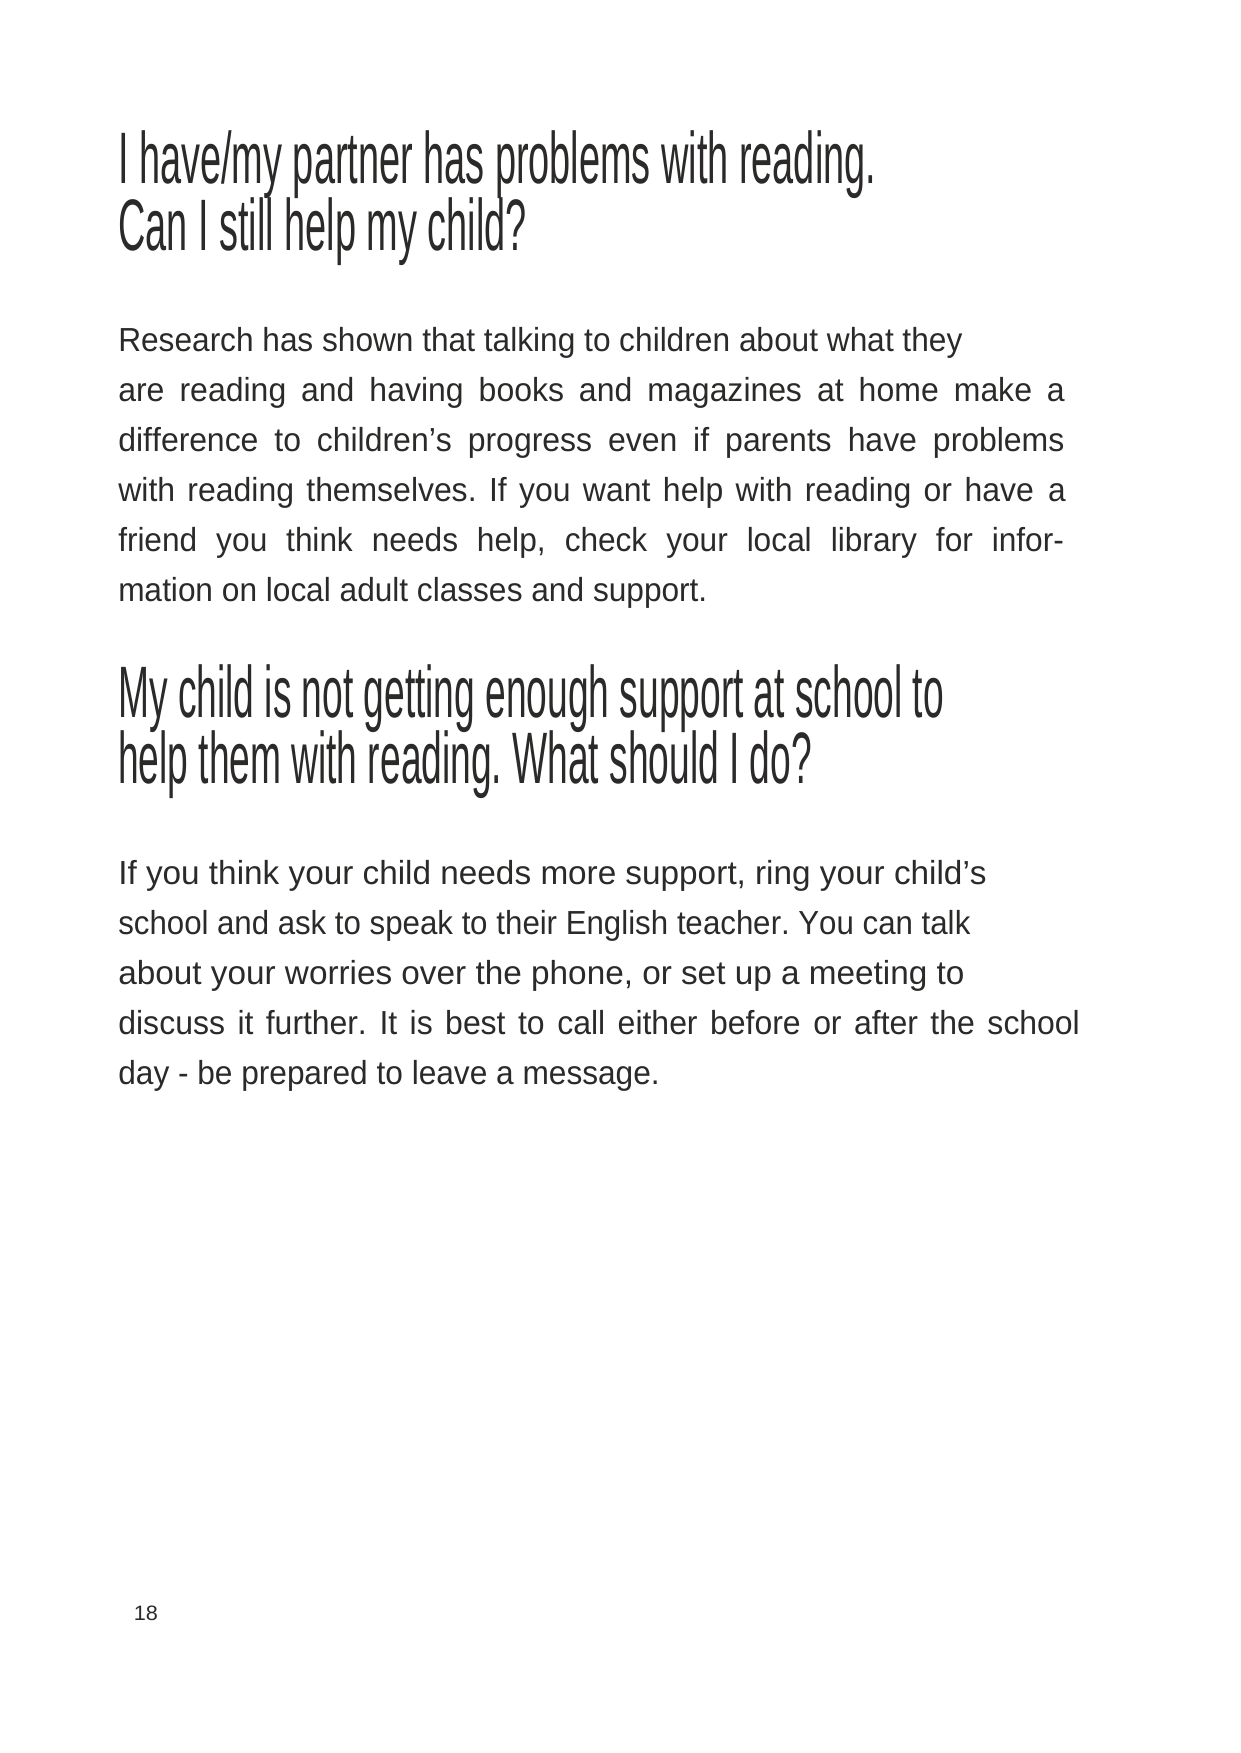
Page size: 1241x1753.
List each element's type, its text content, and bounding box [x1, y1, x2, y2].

text discuss it further. It is best to call either before or after the school day - be prepared to leave a message. [118, 994, 1081, 1094]
text are reading and having books and magazines at home make a difference to children’s progress even if parents have problems with reading themselves. If you want help with reading or have a friend you think needs help, check your local library for infor- mation on local adult classes and support. [118, 361, 1066, 611]
text Research has shown that talking to children about what they [118, 321, 1240, 359]
text school and ask to speak to their English teacher. You can talk [118, 904, 1240, 942]
text My child is not getting enough support at school to help them with reading. What should I do? [118, 664, 1059, 797]
text I have/my partner has problems with reading. Can I still help my child? [118, 130, 978, 264]
text 18 [133, 1601, 1240, 1625]
text about your worries over the phone, or set up a meeting to [118, 954, 1240, 992]
text If you think your child needs more support, ring your child’s [118, 854, 1240, 892]
